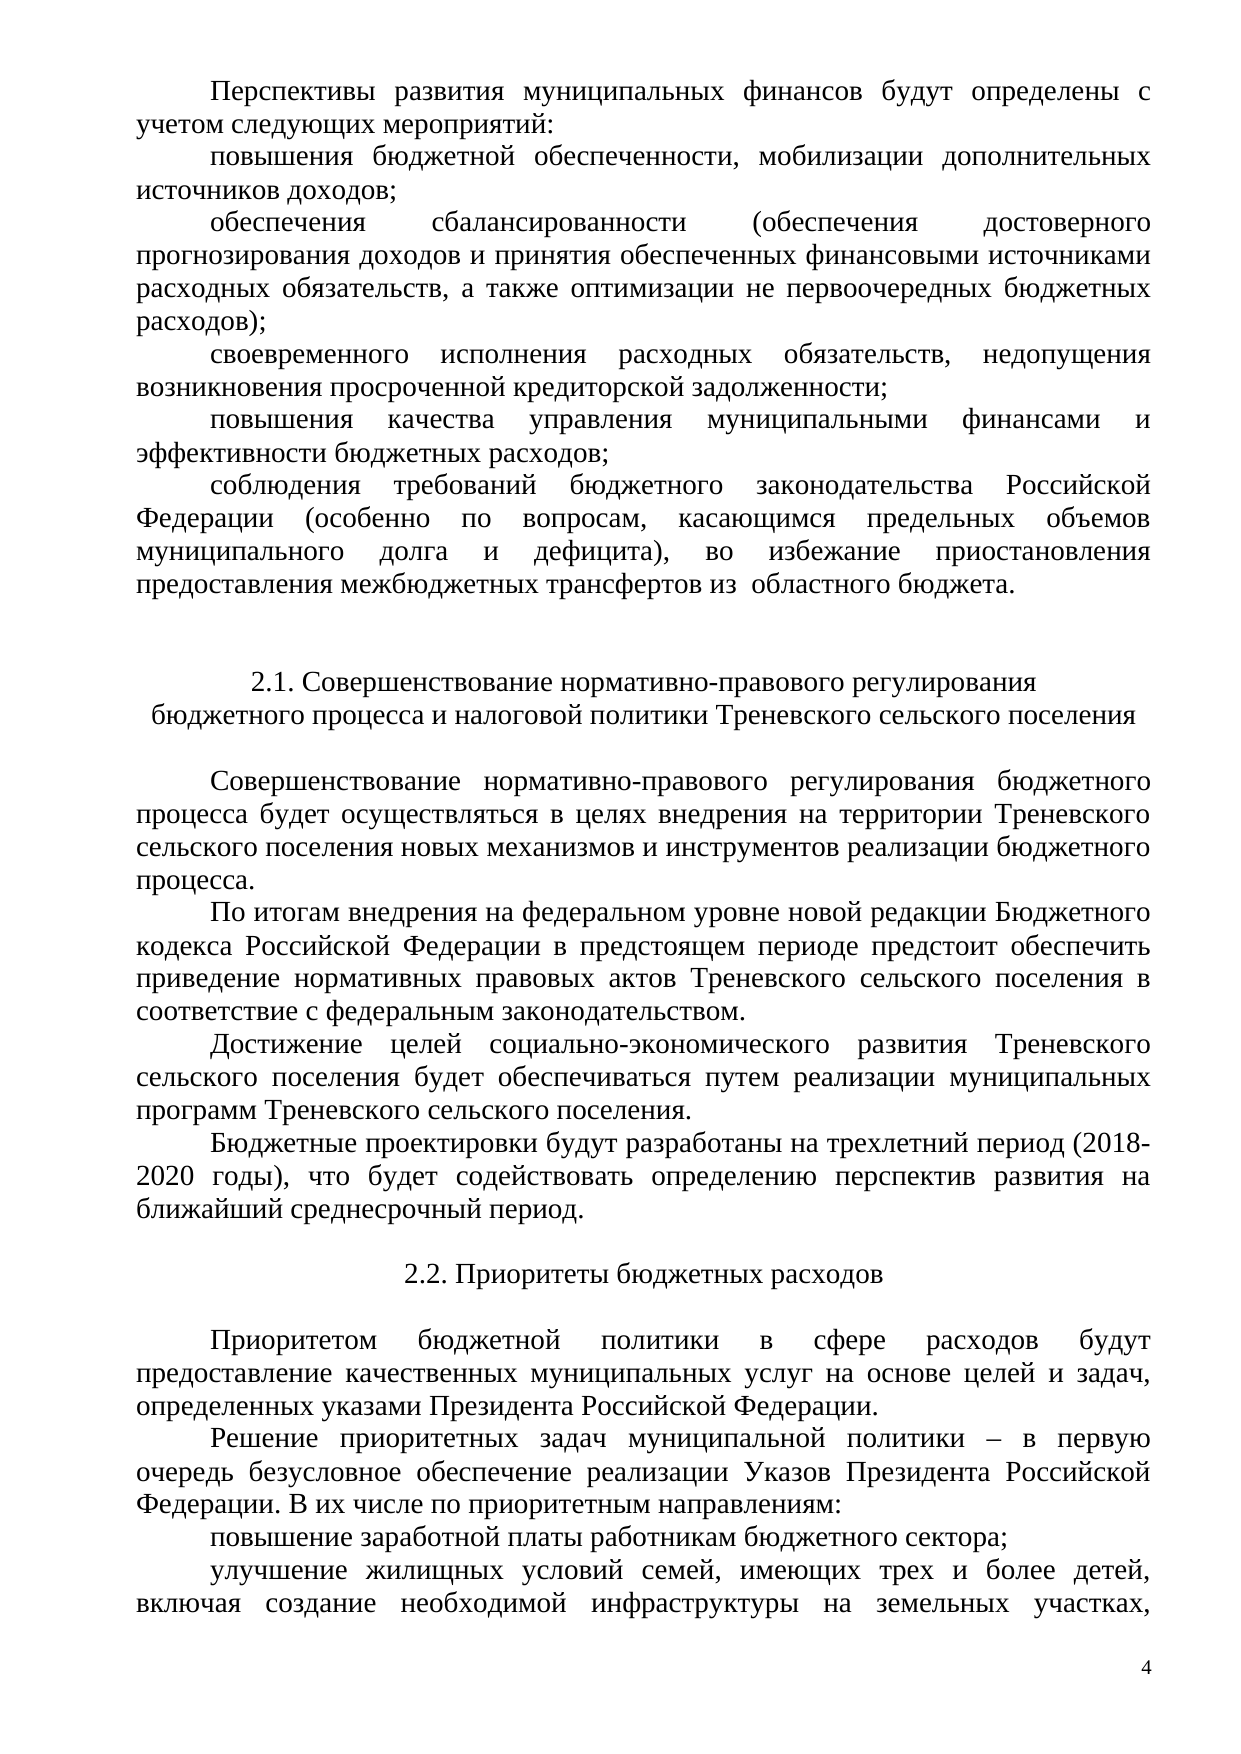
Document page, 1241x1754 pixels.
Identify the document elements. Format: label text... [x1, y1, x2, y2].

text Перспективы развития муниципальных финансов будут определены с учетом следующих мероприятий: [136, 74, 1152, 139]
text Совершенствование нормативно-правового регулирования бюджетного процесса будет осуществляться в целях внедрения на территории Треневского сельского поселения новых механизмов и инструментов реализации бюджетного процесса. [136, 764, 1152, 896]
text обеспечения сбалансированности (обеспечения достоверного прогнозирования доходов и принятия обеспеченных финансовыми источниками расходных обязательств, а также оптимизации не первоочередных бюджетных расходов); [136, 205, 1152, 337]
text 2.1. Совершенствование нормативно-правового регулирования [136, 666, 1152, 698]
text бюджетного процесса и налоговой политики Треневского сельского поселения [136, 698, 1152, 731]
text 2.2. Приоритеты бюджетных расходов [136, 1257, 1152, 1290]
text повышение заработной платы работникам бюджетного сектора; [136, 1520, 1152, 1553]
text повышения качества управления муниципальными финансами и эффективности бюджетных расходов; [136, 403, 1152, 468]
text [136, 1553, 1152, 1619]
text По итогам внедрения на федеральном уровне новой редакции Бюджетного кодекса Российской Федерации в предстоящем периоде предстоит обеспечить приведение нормативных правовых актов Треневского сельского поселения в соответствие с федеральным законодательством. [136, 896, 1152, 1027]
text Достижение целей социально-экономического развития Треневского сельского поселения будет обеспечиваться путем реализации муниципальных программ Треневского сельского поселения. [136, 1027, 1152, 1126]
text Бюджетные проектировки будут разработаны на трехлетний период (2018-2020 годы), что будет содействовать определению перспектив развития на ближайший среднесрочный период. [136, 1126, 1152, 1224]
text своевременного исполнения расходных обязательств, недопущения возникновения просроченной кредиторской задолженности; [136, 337, 1152, 403]
text повышения бюджетной обеспеченности, мобилизации дополнительных источников доходов; [136, 139, 1152, 205]
text Решение приоритетных задач муниципальной политики – в первую очередь безусловное обеспечение реализации Указов Президента Российской Федерации. В их числе по приоритетным направлениям: [136, 1421, 1152, 1520]
text Приоритетом бюджетной политики в сфере расходов будут предоставление качественных муниципальных услуг на основе целей и задач, определенных указами Президента Российской Федерации. [136, 1323, 1152, 1421]
text соблюдения требований бюджетного законодательства Российской Федерации (особенно по вопросам, касающимся предельных объемов муниципального долга и дефицита), во избежание приостановления предоставления межбюджетных трансфертов из областного бюджета. [136, 468, 1152, 600]
